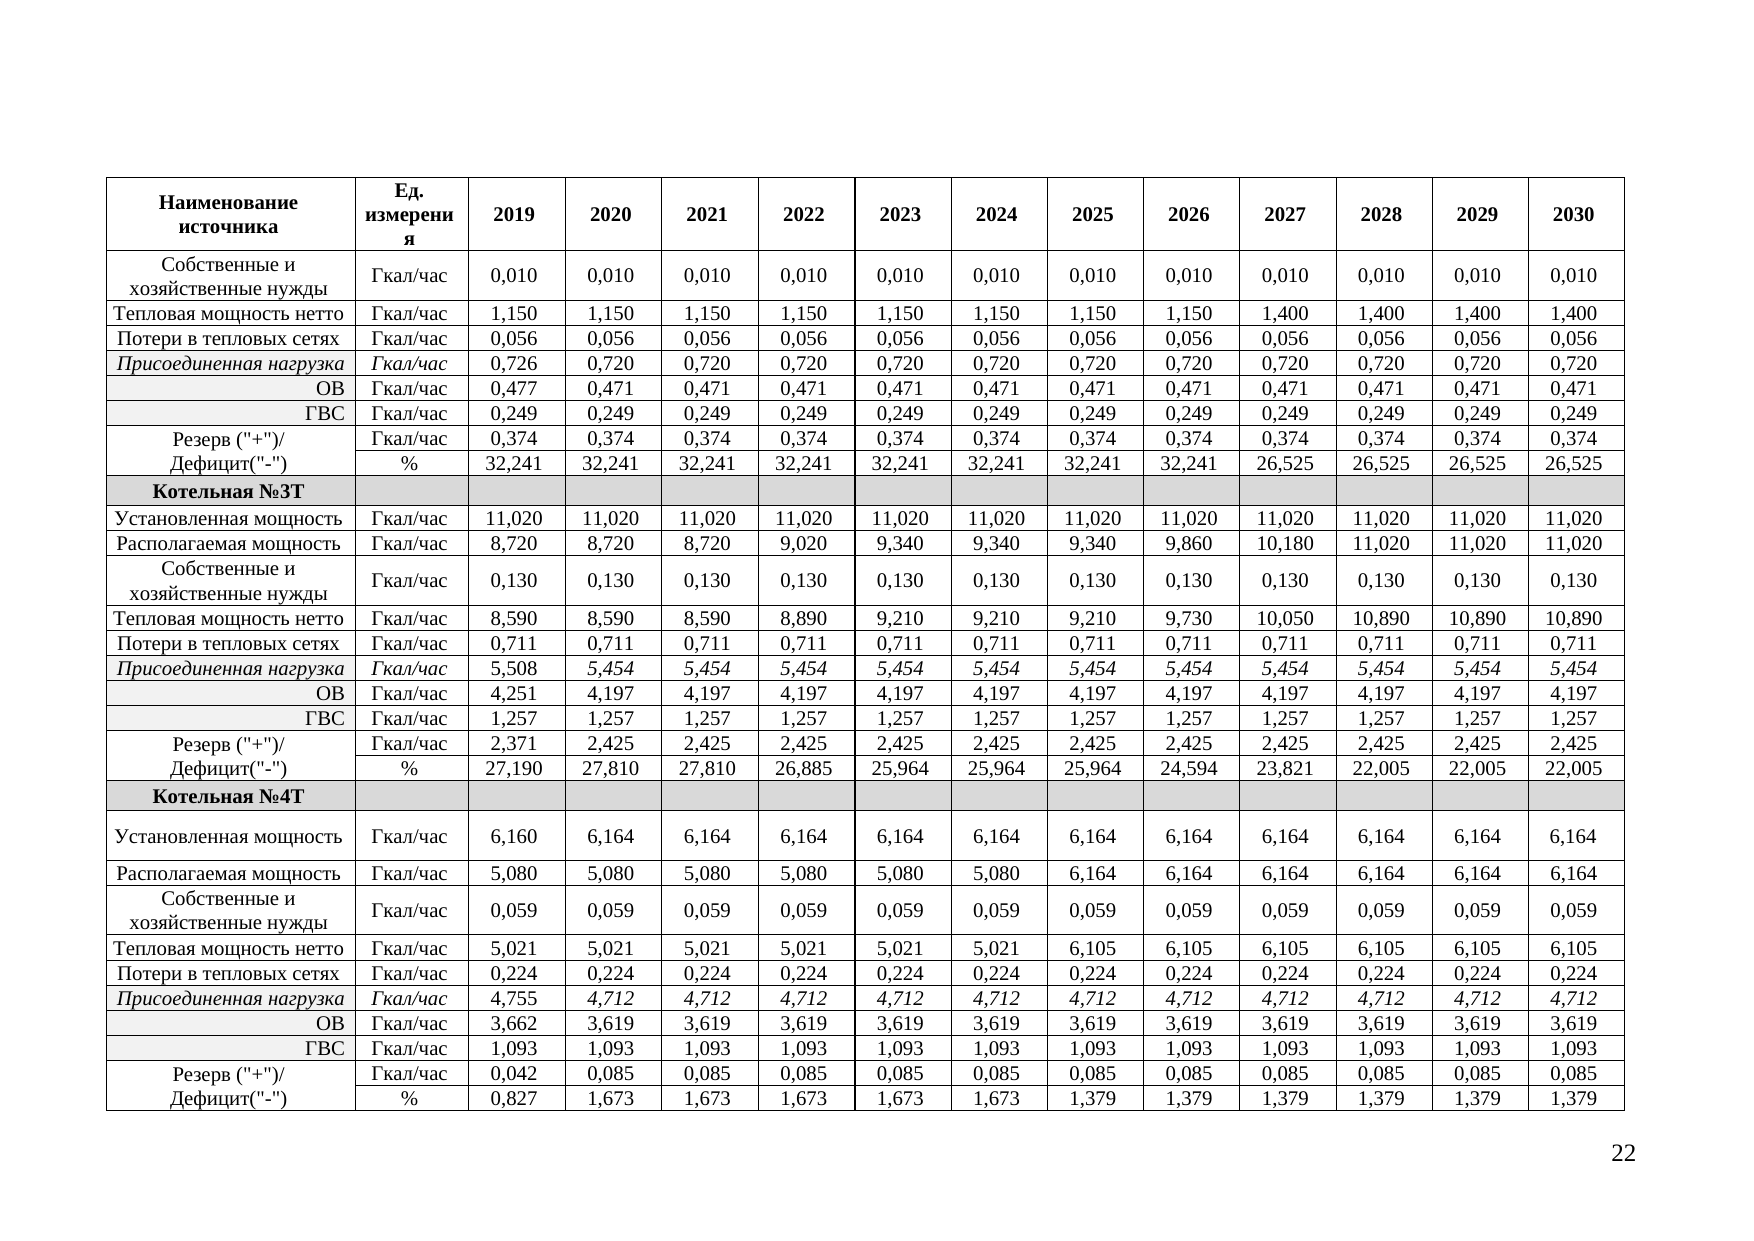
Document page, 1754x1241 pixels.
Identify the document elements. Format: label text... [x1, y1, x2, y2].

table_cell [566, 476, 661, 505]
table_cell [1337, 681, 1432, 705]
table_cell 8,720 [662, 531, 758, 555]
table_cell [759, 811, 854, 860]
table_cell 0,720 [662, 351, 758, 375]
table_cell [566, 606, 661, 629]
table_cell Располагаемая мощность [107, 531, 355, 555]
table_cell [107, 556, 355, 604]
table_cell 0,471 [662, 376, 758, 400]
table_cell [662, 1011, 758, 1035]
table_cell 0,249 [1048, 401, 1143, 425]
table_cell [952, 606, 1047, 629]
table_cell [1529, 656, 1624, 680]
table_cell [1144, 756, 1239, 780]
table_cell 1,400 [1529, 301, 1624, 325]
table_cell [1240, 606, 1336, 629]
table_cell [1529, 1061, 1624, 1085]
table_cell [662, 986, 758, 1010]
table_header 2023 [856, 178, 951, 250]
table_cell 11,020 [1337, 506, 1432, 530]
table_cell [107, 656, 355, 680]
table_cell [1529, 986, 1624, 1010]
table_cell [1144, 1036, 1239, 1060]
table_cell 0,010 [1337, 251, 1432, 299]
table_cell 26,525 [1529, 451, 1624, 475]
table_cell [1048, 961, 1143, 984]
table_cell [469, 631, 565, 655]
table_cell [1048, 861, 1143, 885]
table_header 2029 [1433, 178, 1528, 250]
table_cell Присоединенная нагрузка [107, 351, 355, 375]
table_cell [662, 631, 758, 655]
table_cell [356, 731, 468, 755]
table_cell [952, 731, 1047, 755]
table_cell 0,720 [1433, 351, 1528, 375]
table_cell Котельная №3Т [107, 476, 355, 505]
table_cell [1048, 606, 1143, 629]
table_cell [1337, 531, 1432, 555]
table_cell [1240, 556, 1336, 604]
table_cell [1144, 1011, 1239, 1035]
table_cell [1529, 476, 1624, 505]
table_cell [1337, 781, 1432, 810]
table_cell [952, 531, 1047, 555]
table_cell 0,374 [1337, 426, 1432, 450]
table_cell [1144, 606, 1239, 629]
table_cell 0,726 [469, 351, 565, 375]
table_cell 0,249 [1240, 401, 1336, 425]
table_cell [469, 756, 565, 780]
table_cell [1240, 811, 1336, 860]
table_cell 0,010 [1144, 251, 1239, 299]
table_cell 11,020 [662, 506, 758, 530]
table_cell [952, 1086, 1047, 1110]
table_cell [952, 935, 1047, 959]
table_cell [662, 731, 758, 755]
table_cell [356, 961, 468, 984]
table_cell [1240, 476, 1336, 505]
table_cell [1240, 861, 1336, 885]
table_cell 0,720 [1048, 351, 1143, 375]
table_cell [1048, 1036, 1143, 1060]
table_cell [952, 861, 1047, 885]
table_cell 0,471 [1337, 376, 1432, 400]
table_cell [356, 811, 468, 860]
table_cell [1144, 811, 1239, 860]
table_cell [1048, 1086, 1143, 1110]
table_cell 1,150 [1048, 301, 1143, 325]
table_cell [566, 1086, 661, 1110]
table_cell Собственные и хозяйственные нужды [107, 251, 355, 299]
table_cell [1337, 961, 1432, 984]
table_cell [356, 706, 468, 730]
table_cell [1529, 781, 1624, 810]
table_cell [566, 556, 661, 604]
table_cell 0,056 [856, 326, 951, 350]
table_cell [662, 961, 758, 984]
table_cell [1433, 476, 1528, 505]
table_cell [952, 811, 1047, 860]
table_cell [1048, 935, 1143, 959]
table_cell 0,471 [952, 376, 1047, 400]
table_cell 0,010 [1048, 251, 1143, 299]
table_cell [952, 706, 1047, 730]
table_cell Гкал/час [356, 531, 468, 555]
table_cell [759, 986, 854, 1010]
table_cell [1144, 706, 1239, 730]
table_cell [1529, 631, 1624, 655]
table_cell 0,056 [1048, 326, 1143, 350]
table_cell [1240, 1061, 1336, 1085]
table_header 2030 [1529, 178, 1624, 250]
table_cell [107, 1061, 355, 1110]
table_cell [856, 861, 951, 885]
table_cell 0,249 [1144, 401, 1239, 425]
table_cell 0,374 [469, 426, 565, 450]
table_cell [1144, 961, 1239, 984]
table_cell 0,010 [1240, 251, 1336, 299]
table_cell 26,525 [1240, 451, 1336, 475]
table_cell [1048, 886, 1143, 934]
table_cell 1,150 [1144, 301, 1239, 325]
table_cell [1337, 476, 1432, 505]
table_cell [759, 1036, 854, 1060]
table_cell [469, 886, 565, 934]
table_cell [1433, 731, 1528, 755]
table_cell 0,056 [662, 326, 758, 350]
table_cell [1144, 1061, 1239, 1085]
table_cell 32,241 [1144, 451, 1239, 475]
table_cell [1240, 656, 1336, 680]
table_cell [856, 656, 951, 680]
table_cell 0,249 [1529, 401, 1624, 425]
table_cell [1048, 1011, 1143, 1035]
table_cell 1,150 [566, 301, 661, 325]
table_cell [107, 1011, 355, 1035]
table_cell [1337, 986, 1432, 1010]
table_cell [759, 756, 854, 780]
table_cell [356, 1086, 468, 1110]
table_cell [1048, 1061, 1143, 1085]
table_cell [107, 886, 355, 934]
table_cell 0,010 [1433, 251, 1528, 299]
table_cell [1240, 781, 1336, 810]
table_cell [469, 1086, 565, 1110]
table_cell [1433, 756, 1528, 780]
table_cell 0,249 [856, 401, 951, 425]
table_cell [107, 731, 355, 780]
table_header 2021 [662, 178, 758, 250]
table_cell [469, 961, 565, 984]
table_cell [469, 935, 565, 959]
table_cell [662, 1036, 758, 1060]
table_cell Резерв ("+")/ Дефицит("-") [107, 426, 355, 475]
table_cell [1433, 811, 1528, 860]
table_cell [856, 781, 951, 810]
table_cell 11,020 [1240, 506, 1336, 530]
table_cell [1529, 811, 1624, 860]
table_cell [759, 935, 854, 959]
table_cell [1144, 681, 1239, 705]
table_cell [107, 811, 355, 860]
table_cell 0,374 [856, 426, 951, 450]
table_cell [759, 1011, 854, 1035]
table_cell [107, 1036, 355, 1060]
table_header 2028 [1337, 178, 1432, 250]
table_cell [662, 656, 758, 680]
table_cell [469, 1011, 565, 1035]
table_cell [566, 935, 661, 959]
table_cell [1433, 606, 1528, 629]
table_header 2026 [1144, 178, 1239, 250]
table_cell 0,249 [662, 401, 758, 425]
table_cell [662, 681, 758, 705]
table_cell 26,525 [1433, 451, 1528, 475]
table_cell 11,020 [952, 506, 1047, 530]
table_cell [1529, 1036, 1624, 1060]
table_cell 0,249 [952, 401, 1047, 425]
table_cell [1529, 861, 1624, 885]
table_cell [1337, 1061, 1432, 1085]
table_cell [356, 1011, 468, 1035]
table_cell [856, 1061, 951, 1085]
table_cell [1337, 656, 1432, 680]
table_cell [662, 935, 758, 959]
table_cell 8,720 [566, 531, 661, 555]
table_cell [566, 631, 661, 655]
table_cell 1,150 [759, 301, 854, 325]
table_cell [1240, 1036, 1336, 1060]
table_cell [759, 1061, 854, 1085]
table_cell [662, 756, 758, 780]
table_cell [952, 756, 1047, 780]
table_header 2024 [952, 178, 1047, 250]
table_cell 32,241 [662, 451, 758, 475]
table_cell 32,241 [856, 451, 951, 475]
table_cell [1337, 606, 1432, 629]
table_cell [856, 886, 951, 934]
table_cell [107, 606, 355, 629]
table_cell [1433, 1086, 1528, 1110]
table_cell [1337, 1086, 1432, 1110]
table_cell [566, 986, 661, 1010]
table_header 2027 [1240, 178, 1336, 250]
table_cell [469, 476, 565, 505]
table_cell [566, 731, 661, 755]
table_cell Гкал/час [356, 251, 468, 299]
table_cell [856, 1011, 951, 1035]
table_cell 0,374 [1529, 426, 1624, 450]
table_cell 0,471 [1529, 376, 1624, 400]
table_cell 1,150 [469, 301, 565, 325]
table_cell 11,020 [1048, 506, 1143, 530]
table_cell 0,249 [566, 401, 661, 425]
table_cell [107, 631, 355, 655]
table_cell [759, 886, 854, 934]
table_cell 1,150 [856, 301, 951, 325]
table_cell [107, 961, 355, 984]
table_cell 0,720 [1240, 351, 1336, 375]
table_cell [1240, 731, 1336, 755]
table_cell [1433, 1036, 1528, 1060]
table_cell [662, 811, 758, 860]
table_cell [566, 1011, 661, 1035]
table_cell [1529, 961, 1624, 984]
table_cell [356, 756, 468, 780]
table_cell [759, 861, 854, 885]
table_header 2019 [469, 178, 565, 250]
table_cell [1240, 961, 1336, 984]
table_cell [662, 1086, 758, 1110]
table_cell 0,720 [856, 351, 951, 375]
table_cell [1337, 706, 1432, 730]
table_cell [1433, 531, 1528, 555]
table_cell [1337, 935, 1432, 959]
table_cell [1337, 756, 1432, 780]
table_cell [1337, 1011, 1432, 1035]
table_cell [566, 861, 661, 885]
table_cell Гкал/час [356, 426, 468, 450]
table_cell 0,010 [759, 251, 854, 299]
table_header Ед. измерения [356, 178, 468, 250]
table_cell Гкал/час [356, 376, 468, 400]
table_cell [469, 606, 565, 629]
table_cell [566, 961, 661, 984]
table_header 2020 [566, 178, 661, 250]
table_cell 0,720 [1529, 351, 1624, 375]
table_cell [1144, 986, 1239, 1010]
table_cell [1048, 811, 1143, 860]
table_cell 0,471 [1048, 376, 1143, 400]
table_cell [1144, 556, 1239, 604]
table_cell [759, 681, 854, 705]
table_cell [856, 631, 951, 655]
table_cell 0,056 [759, 326, 854, 350]
table_cell 1,150 [952, 301, 1047, 325]
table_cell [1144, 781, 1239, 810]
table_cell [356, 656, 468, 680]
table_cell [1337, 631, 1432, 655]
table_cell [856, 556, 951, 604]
table_cell 0,720 [566, 351, 661, 375]
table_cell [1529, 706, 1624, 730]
table_cell 0,374 [1433, 426, 1528, 450]
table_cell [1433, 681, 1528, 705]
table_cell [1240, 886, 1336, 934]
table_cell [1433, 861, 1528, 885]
table_cell 0,056 [1337, 326, 1432, 350]
table_header Наименование источника [107, 178, 355, 250]
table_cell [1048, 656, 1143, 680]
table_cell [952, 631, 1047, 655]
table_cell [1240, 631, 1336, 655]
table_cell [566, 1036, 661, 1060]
table_cell 11,020 [1529, 506, 1624, 530]
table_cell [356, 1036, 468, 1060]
table_cell 1,400 [1337, 301, 1432, 325]
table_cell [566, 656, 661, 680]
table_cell 0,720 [1337, 351, 1432, 375]
table_cell 0,249 [1337, 401, 1432, 425]
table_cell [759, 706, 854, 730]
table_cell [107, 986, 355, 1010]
table_cell 0,056 [1433, 326, 1528, 350]
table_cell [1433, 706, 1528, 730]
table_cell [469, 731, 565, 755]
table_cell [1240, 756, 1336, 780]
table_cell Гкал/час [356, 326, 468, 350]
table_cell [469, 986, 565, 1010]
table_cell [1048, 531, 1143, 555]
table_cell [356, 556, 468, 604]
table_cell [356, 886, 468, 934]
table_cell 0,010 [952, 251, 1047, 299]
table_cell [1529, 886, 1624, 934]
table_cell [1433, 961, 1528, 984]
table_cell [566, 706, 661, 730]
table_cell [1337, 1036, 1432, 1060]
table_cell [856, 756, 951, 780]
table_cell 0,374 [759, 426, 854, 450]
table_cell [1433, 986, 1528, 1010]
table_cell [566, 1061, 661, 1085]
table_cell 0,056 [1240, 326, 1336, 350]
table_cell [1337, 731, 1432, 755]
table_cell 0,471 [759, 376, 854, 400]
table_cell 0,010 [856, 251, 951, 299]
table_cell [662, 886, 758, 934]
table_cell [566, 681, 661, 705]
table_cell 0,471 [1144, 376, 1239, 400]
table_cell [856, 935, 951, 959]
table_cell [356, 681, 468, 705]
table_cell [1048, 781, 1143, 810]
table_cell 0,249 [1433, 401, 1528, 425]
table_header 2025 [1048, 178, 1143, 250]
table_cell 0,056 [469, 326, 565, 350]
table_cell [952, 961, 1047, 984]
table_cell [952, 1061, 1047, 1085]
table_cell 0,010 [1529, 251, 1624, 299]
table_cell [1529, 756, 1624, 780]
table_header 2022 [759, 178, 854, 250]
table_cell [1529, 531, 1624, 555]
table_cell [1048, 476, 1143, 505]
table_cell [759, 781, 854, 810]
table_cell 0,720 [759, 351, 854, 375]
table_cell [856, 476, 951, 505]
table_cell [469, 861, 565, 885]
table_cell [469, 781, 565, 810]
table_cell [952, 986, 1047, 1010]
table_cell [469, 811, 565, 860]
table_cell [356, 476, 468, 505]
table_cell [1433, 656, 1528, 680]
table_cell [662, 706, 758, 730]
table_cell 0,471 [566, 376, 661, 400]
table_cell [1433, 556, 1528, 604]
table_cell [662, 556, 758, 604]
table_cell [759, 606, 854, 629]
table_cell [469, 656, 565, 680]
table_cell 0,720 [952, 351, 1047, 375]
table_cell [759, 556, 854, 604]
table_cell 0,056 [1529, 326, 1624, 350]
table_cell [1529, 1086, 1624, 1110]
table_cell 11,020 [566, 506, 661, 530]
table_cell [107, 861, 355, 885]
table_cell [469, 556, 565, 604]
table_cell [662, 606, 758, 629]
table_cell 9,020 [759, 531, 854, 555]
table_cell [952, 476, 1047, 505]
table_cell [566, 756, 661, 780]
table_cell 0,010 [566, 251, 661, 299]
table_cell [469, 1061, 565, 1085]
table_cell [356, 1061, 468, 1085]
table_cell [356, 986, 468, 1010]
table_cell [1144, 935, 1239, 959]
table_cell 0,010 [469, 251, 565, 299]
table_cell 0,374 [952, 426, 1047, 450]
table_cell 0,720 [1144, 351, 1239, 375]
table_cell 32,241 [566, 451, 661, 475]
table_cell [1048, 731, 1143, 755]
table_cell 11,020 [469, 506, 565, 530]
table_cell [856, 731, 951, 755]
table_cell Потери в тепловых сетях [107, 326, 355, 350]
table_cell 9,340 [856, 531, 951, 555]
table_cell 8,720 [469, 531, 565, 555]
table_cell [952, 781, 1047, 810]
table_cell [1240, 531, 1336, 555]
table_cell 0,249 [469, 401, 565, 425]
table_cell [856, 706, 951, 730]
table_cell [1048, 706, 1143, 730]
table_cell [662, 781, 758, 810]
table_cell 11,020 [1433, 506, 1528, 530]
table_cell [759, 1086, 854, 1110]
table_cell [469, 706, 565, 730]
table_cell [759, 476, 854, 505]
table_cell Гкал/час [356, 301, 468, 325]
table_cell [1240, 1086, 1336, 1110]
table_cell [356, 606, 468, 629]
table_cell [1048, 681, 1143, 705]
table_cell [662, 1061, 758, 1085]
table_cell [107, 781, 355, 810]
table_cell Гкал/час [356, 401, 468, 425]
table_cell 32,241 [1048, 451, 1143, 475]
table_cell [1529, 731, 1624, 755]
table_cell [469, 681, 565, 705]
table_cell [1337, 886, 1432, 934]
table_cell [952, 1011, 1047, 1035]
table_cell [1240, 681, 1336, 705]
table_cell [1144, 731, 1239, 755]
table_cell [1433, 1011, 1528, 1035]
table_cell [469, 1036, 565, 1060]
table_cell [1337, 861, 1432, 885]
table_cell 0,374 [1048, 426, 1143, 450]
table_cell % [356, 451, 468, 475]
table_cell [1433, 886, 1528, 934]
table_cell 1,400 [1240, 301, 1336, 325]
table_cell 32,241 [759, 451, 854, 475]
table_cell [662, 476, 758, 505]
table_cell 26,525 [1337, 451, 1432, 475]
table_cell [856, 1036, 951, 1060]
table_cell 32,241 [952, 451, 1047, 475]
table_cell 0,374 [1144, 426, 1239, 450]
table_cell 1,400 [1433, 301, 1528, 325]
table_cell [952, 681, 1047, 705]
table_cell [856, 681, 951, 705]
table_cell ОВ [107, 376, 355, 400]
table_cell 0,471 [1240, 376, 1336, 400]
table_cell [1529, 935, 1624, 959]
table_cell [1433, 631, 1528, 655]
table_cell 11,020 [856, 506, 951, 530]
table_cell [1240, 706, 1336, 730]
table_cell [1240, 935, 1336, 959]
table_cell 0,374 [1240, 426, 1336, 450]
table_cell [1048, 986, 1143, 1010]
table_cell ГВС [107, 401, 355, 425]
table_cell 0,056 [566, 326, 661, 350]
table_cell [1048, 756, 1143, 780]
table_cell 0,056 [952, 326, 1047, 350]
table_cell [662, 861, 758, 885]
table_cell 0,374 [566, 426, 661, 450]
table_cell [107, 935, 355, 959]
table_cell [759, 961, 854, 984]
table_cell [1144, 476, 1239, 505]
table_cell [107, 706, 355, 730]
table_cell 32,241 [469, 451, 565, 475]
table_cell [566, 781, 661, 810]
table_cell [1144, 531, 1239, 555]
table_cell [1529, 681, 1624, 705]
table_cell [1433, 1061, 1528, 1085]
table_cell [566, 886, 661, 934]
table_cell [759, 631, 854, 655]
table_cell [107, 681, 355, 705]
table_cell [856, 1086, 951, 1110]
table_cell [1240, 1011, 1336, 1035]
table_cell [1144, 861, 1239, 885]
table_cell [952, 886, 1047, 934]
table_cell 11,020 [1144, 506, 1239, 530]
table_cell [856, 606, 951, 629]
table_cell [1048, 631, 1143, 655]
table_cell Тепловая мощность нетто [107, 301, 355, 325]
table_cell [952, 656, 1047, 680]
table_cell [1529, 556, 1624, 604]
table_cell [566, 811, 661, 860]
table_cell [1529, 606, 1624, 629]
table_cell 0,056 [1144, 326, 1239, 350]
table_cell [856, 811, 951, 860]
table_cell 0,471 [1433, 376, 1528, 400]
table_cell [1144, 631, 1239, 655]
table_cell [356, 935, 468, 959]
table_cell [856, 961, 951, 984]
table_cell 0,374 [662, 426, 758, 450]
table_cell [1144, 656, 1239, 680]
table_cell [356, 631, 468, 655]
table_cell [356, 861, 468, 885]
table_cell 11,020 [759, 506, 854, 530]
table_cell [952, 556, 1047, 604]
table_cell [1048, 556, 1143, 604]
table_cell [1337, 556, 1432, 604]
table_cell Установленная мощность [107, 506, 355, 530]
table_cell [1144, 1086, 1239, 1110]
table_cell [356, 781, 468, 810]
table_cell 0,010 [662, 251, 758, 299]
table_cell 0,477 [469, 376, 565, 400]
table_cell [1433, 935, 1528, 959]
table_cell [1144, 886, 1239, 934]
table_cell Гкал/час [356, 506, 468, 530]
table_cell Гкал/час [356, 351, 468, 375]
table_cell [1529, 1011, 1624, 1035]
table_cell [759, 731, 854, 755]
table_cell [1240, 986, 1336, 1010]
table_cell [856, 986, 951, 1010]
table_cell 0,471 [856, 376, 951, 400]
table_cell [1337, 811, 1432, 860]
table_cell 0,249 [759, 401, 854, 425]
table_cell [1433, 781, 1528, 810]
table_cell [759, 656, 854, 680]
table_cell 1,150 [662, 301, 758, 325]
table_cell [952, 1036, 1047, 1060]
